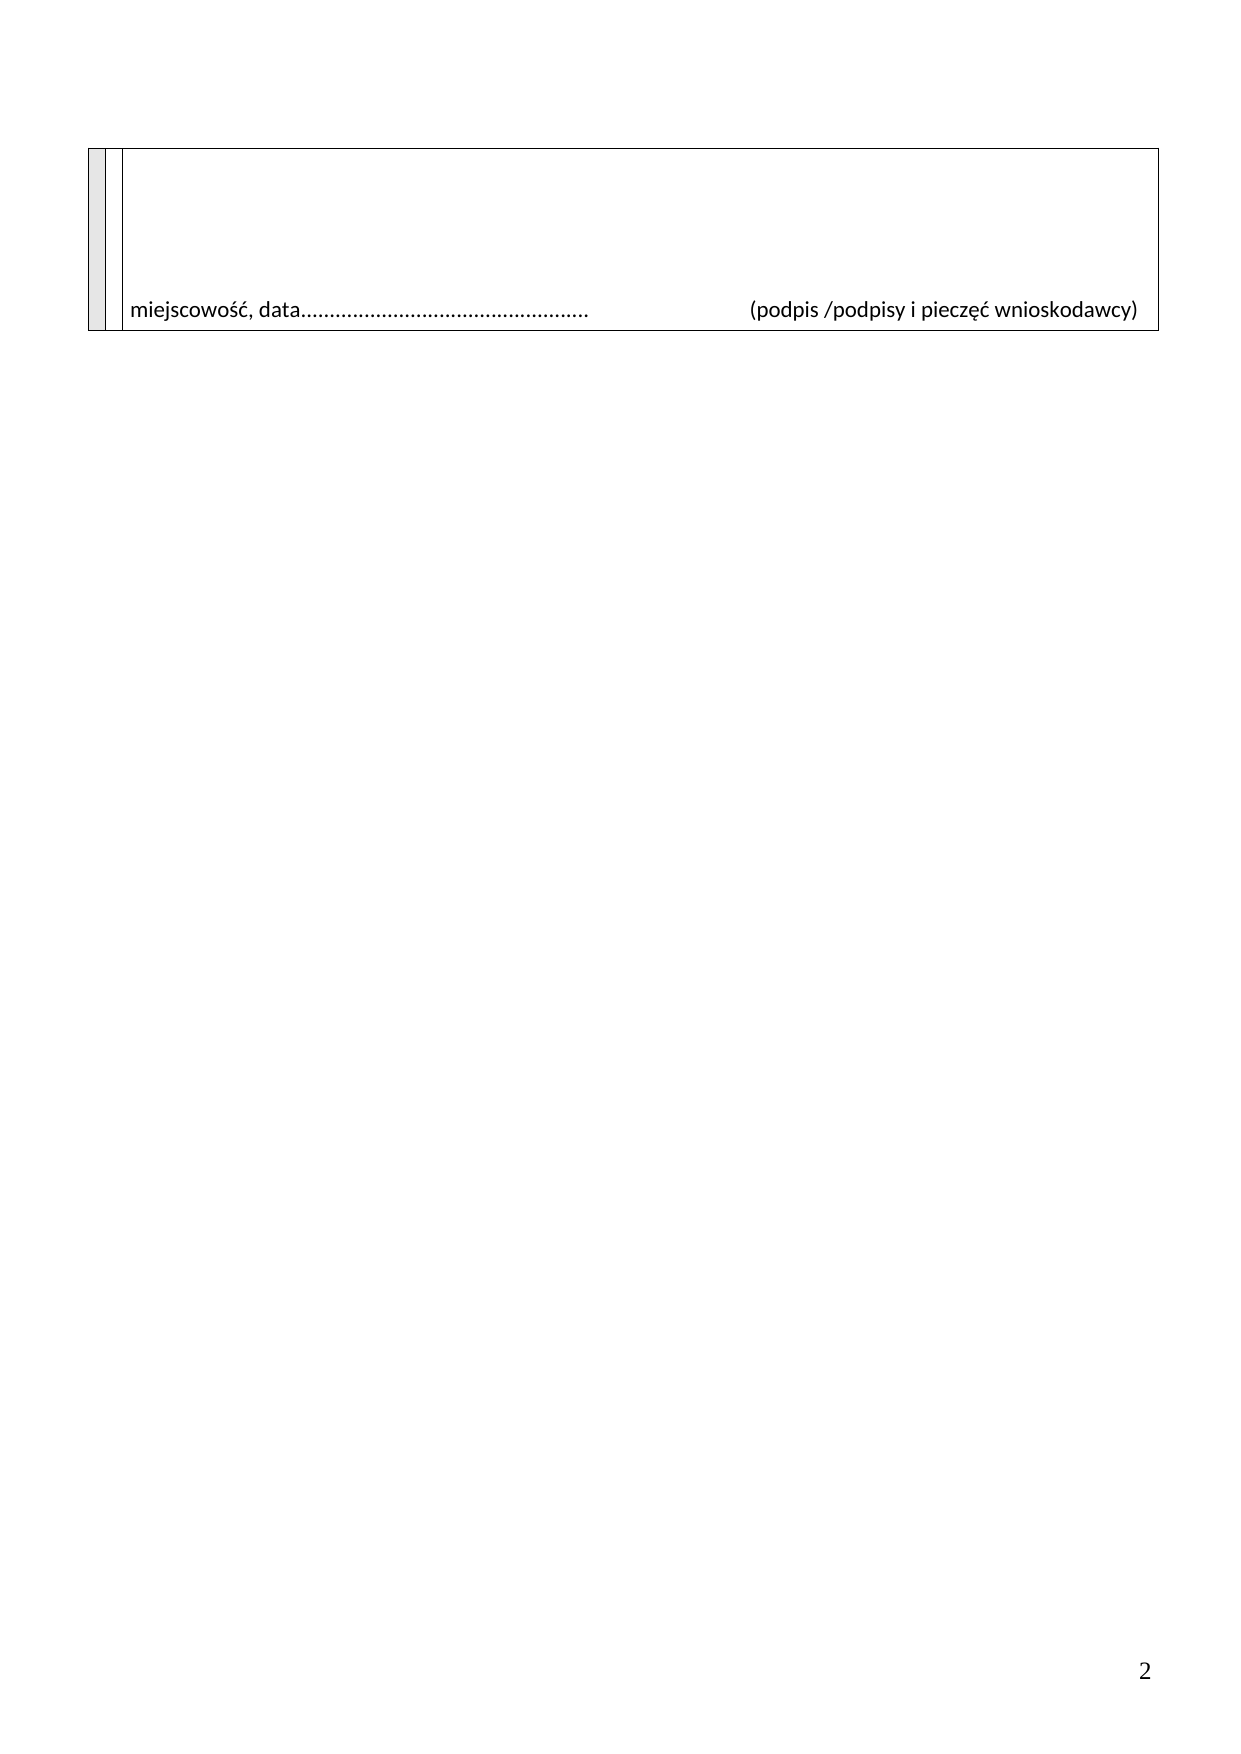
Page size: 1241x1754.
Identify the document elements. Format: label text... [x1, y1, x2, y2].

table_cell [106, 149, 122, 330]
table_cell miejscowość, data.................................................. (podpis /podpisy i pieczęć wnioskodawcy) [123, 149, 1158, 330]
table_header [89, 149, 105, 330]
